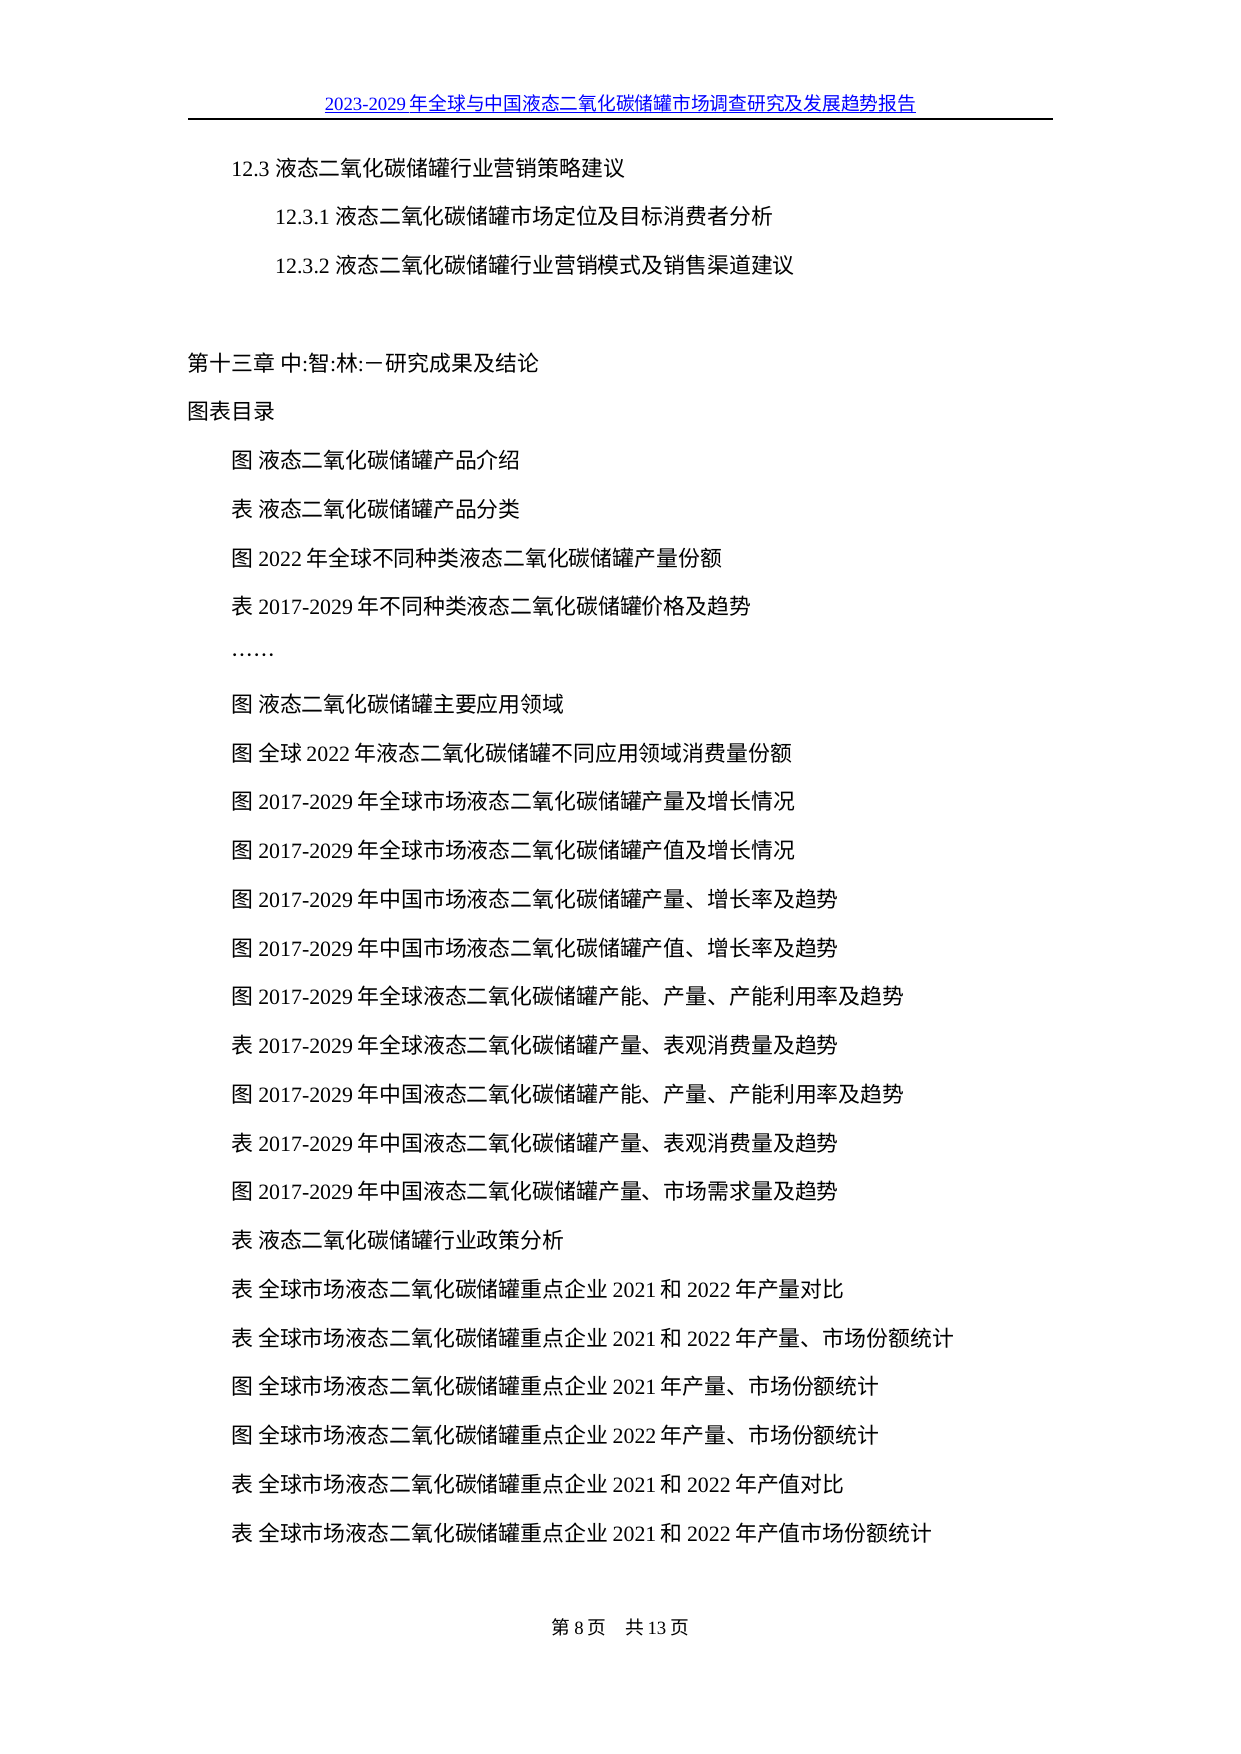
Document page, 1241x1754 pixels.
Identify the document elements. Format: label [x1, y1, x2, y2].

text [187, 150, 1053, 1548]
